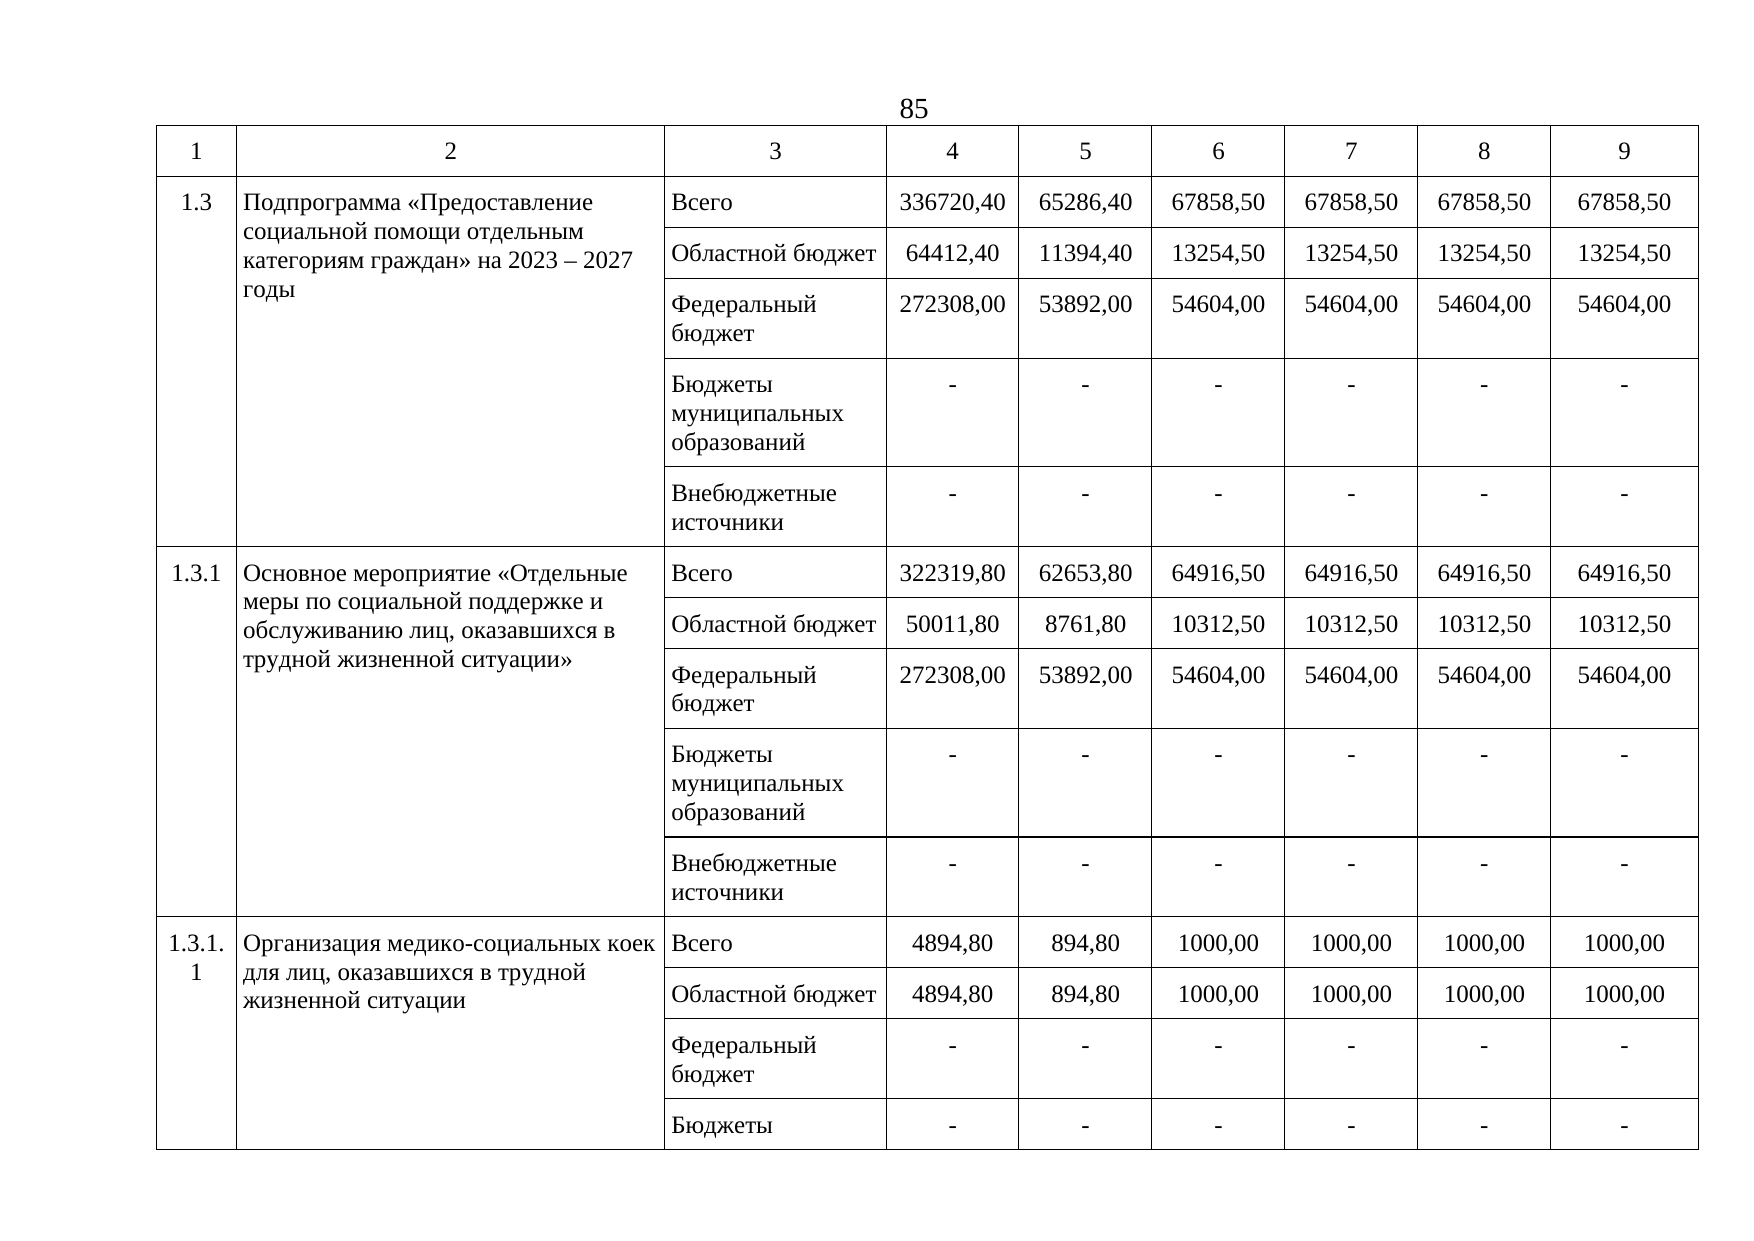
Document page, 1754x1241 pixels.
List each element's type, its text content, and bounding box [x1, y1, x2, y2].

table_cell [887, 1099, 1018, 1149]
table_header 6 [1152, 126, 1284, 176]
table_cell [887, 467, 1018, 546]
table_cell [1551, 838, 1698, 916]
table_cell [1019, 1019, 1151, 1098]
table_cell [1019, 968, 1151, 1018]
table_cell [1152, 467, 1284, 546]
table_header 9 [1551, 126, 1698, 176]
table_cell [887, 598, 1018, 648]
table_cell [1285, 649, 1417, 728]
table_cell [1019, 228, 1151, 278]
table_header 2 [237, 126, 664, 176]
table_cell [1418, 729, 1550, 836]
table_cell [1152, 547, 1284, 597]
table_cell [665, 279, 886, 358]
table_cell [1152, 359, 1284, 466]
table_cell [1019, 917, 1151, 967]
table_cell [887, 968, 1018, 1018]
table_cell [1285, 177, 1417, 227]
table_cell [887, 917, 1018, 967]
table_header 4 [887, 126, 1018, 176]
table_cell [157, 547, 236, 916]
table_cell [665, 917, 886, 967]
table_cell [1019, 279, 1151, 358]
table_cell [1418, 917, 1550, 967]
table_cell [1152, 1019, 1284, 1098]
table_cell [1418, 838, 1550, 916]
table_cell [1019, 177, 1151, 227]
table_header 1 [157, 126, 236, 176]
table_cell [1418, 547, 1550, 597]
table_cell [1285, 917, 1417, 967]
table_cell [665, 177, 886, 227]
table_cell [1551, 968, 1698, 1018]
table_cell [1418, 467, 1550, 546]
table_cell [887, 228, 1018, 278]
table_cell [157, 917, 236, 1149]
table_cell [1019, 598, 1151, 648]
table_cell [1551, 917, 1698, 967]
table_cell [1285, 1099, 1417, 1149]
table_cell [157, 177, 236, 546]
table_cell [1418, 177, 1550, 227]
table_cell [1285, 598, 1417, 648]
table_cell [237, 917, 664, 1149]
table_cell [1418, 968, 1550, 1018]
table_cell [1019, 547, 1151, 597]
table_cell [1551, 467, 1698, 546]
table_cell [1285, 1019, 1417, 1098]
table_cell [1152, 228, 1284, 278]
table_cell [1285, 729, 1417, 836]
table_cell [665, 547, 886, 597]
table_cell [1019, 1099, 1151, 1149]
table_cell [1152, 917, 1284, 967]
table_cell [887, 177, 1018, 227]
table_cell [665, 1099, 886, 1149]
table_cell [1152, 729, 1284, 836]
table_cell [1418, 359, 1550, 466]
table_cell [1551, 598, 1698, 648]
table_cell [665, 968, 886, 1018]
table_header 5 [1019, 126, 1151, 176]
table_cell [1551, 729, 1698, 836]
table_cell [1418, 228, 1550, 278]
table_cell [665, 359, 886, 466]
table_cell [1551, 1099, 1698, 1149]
table_header 3 [665, 126, 886, 176]
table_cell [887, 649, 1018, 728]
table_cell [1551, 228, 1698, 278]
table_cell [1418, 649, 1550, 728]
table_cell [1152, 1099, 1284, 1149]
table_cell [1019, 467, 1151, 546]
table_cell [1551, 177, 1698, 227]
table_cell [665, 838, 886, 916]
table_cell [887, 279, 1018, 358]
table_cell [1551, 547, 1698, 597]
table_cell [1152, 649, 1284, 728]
table_header 8 [1418, 126, 1550, 176]
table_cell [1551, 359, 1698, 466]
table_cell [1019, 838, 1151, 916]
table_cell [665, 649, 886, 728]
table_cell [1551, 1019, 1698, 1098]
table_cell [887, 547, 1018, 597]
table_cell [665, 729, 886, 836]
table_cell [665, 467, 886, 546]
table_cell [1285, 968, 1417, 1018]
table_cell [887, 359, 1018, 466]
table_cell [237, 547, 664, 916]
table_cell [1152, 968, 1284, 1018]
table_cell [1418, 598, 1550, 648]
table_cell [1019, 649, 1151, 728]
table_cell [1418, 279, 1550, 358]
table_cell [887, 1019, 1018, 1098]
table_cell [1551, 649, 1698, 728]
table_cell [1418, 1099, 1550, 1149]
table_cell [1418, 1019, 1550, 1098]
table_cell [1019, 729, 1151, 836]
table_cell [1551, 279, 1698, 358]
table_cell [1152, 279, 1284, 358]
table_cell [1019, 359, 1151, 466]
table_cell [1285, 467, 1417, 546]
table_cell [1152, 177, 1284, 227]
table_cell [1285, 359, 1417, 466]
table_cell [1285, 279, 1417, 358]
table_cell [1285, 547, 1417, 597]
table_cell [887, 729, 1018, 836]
table_header 7 [1285, 126, 1417, 176]
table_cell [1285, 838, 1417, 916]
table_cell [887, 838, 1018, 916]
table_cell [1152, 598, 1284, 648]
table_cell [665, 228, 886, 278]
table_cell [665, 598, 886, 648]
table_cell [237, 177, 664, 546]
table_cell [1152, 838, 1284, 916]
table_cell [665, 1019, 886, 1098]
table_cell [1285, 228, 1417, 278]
